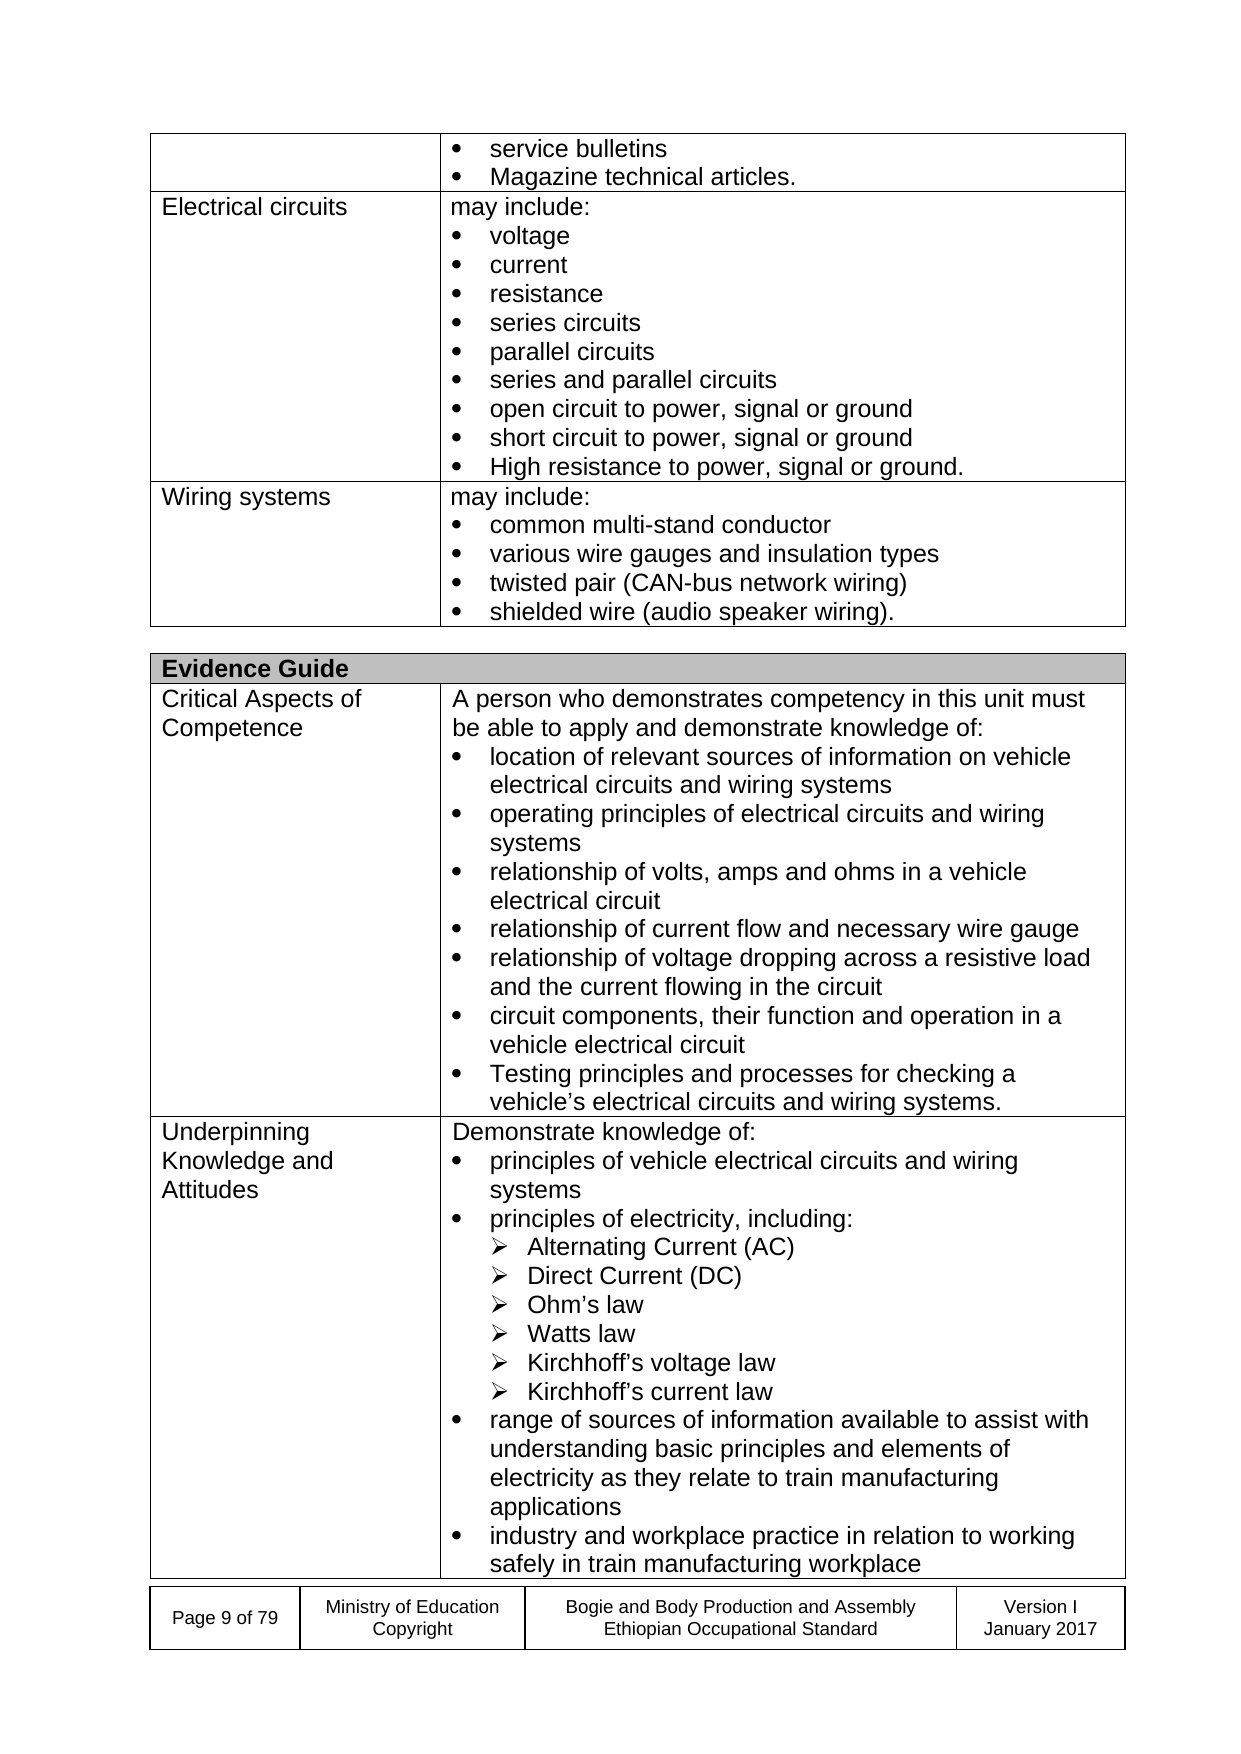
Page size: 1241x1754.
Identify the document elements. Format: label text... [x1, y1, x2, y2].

table_cell Electrical circuits [151, 192, 440, 481]
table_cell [151, 1117, 440, 1578]
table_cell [151, 134, 440, 191]
table_header Evidence Guide [151, 654, 1125, 683]
table_cell may include: voltage current resistance series circuits parallel circuits series and parallel circuits open circuit to power, signal or ground short circuit to power, signal or ground High resistance to power, signal or ground. [441, 192, 1125, 481]
table_cell A person who demonstrates competency in this unit must be able to apply and demonstrate knowledge of: location of relevant sources of information on vehicle electrical circuits and wiring systems operating principles of electrical circuits and wiring systems relationship of volts, amps and ohms in a vehicle electrical circuit relationship of current flow and necessary wire gauge relationship of voltage dropping across a resistive load and the current flowing in the circuit circuit components, their function and operation in a vehicle electrical circuit Testing principles and processes for checking a vehicle’s electrical circuits and wiring systems. [441, 684, 1125, 1116]
table_cell Critical Aspects of Competence [151, 684, 440, 1116]
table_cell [441, 1117, 1125, 1578]
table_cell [441, 134, 1125, 191]
table_cell Wiring systems [151, 482, 440, 626]
table_cell may include: common multi-stand conductor various wire gauges and insulation types twisted pair (CAN-bus network wiring) shielded wire (audio speaker wiring). [441, 482, 1125, 626]
